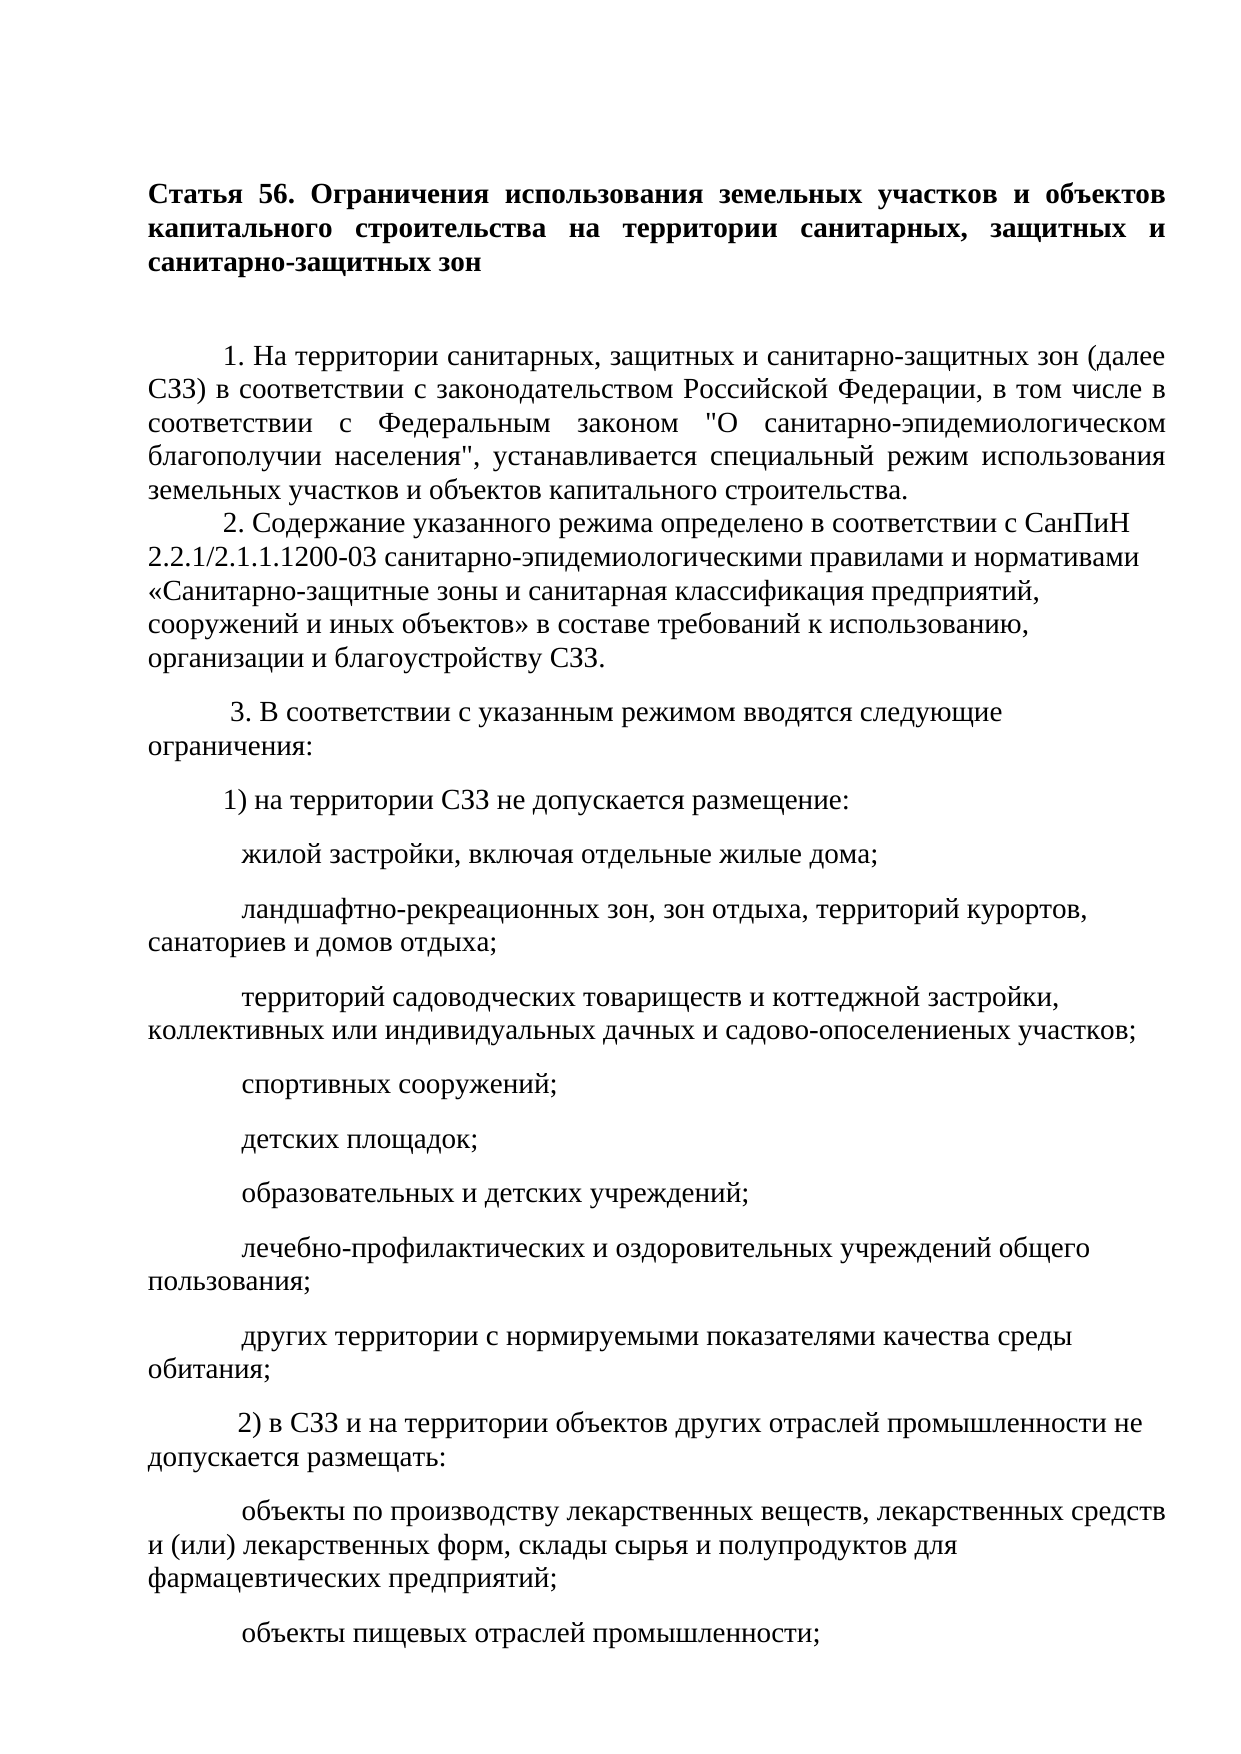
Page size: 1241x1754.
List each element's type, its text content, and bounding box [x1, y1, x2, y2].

text лечебно-профилактических и оздоровительных учреждений общего пользования; [148, 1230, 1167, 1297]
text детских площадок; [148, 1121, 1167, 1154]
text ландшафтно-рекреационных зон, зон отдыха, территорий курортов, санаториев и домов отдыха; [148, 891, 1167, 958]
text образовательных и детских учреждений; [148, 1175, 1167, 1209]
text жилой застройки, включая отдельные жилые дома; [148, 836, 1167, 870]
text территорий садоводческих товариществ и коттеджной застройки, коллективных или индивидуальных дачных и садово-опоселениеных участков; [148, 979, 1167, 1046]
text объекты по производству лекарственных веществ, лекарственных средств и (или) лекарственных форм, склады сырья и полупродуктов для фармацевтических предприятий; [148, 1493, 1167, 1594]
text объекты пищевых отраслей промышленности; [148, 1615, 1167, 1648]
text 2) в СЗЗ и на территории объектов других отраслей промышленности не допускается размещать: [148, 1406, 1167, 1473]
subtitle Статья 56. Ограничения использования земельных участков и объектов капитального строительства на территории санитарных, защитных и санитарно-защитных зон [148, 177, 1167, 277]
text 1. На территории санитарных, защитных и санитарно-защитных зон (далее СЗЗ) в соответствии с законодательством Российской Федерации, в том числе в соответствии с Федеральным законом "О санитарно-эпидемиологическом благополучии населения", устанавливается специальный режим использования земельных участков и объектов капитального строительства. [148, 338, 1167, 506]
text других территории с нормируемыми показателями качества среды обитания; [148, 1318, 1167, 1385]
text 3. В соответствии с указанным режимом вводятся следующие ограничения: [148, 694, 1167, 761]
text 1) на территории СЗЗ не допускается размещение: [148, 782, 1167, 816]
text 2. Содержание указанного режима определено в соответствии с СанПиН 2.2.1/2.1.1.1200-03 санитарно-эпидемиологическими правилами и нормативами «Санитарно-защитные зоны и санитарная классификация предприятий, сооружений и иных объектов» в составе требований к использованию, организации и благоустройству СЗЗ. [148, 506, 1167, 673]
text спортивных сооружений; [148, 1067, 1167, 1100]
